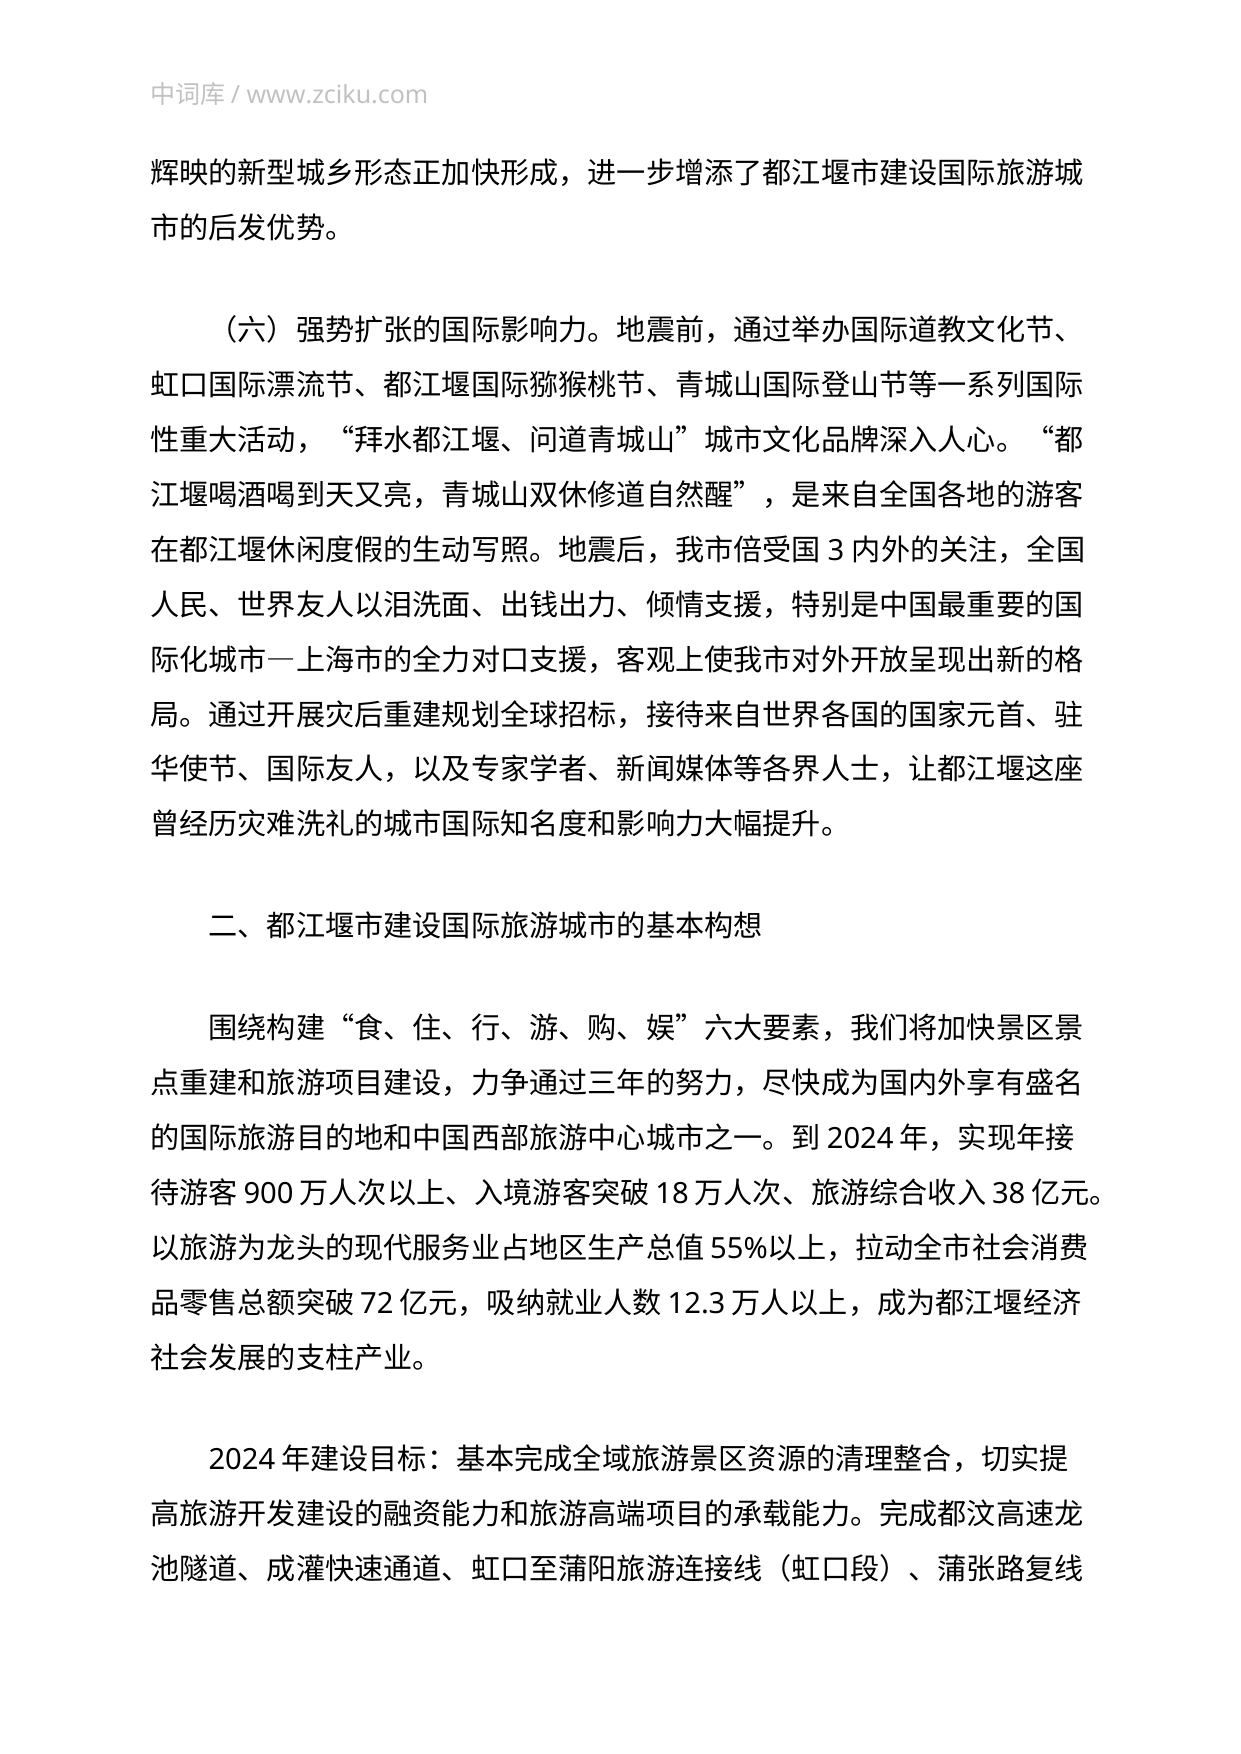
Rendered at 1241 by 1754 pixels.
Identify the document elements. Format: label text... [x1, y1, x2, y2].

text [150, 150, 1090, 247]
text 二、都江堰市建设国际旅游城市的基本构想 [150, 903, 1090, 945]
text （六）强势扩张的国际影响力。地震前，通过举办国际道教文化节、虹口国际漂流节、都江堰国际猕猴桃节、青城山国际登山节等一系列国际性重大活动，“拜水都江堰、问道青城山”城市文化品牌深入人心。“都江堰喝酒喝到天又亮，青城山双休修道自然醒”，是来自全国各地的游客在都江堰休闲度假的生动写照。地震后，我市倍受国 3 内外的关注，全国人民、世界友人以泪洗面、出钱出力、倾情支援，特别是中国最重要的国际化城市—上海市的全力对口支援，客观上使我市对外开放呈现出新的格局。通过开展灾后重建规划全球招标，接待来自世界各国的国家元首、驻华使节、国际友人，以及专家学者、新闻媒体等各界人士，让都江堰这座曾经历灾难洗礼的城市国际知名度和影响力大幅提升。 [150, 307, 1090, 843]
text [150, 1436, 1090, 1588]
text 围绕构建“食、住、行、游、购、娱”六大要素，我们将加快景区景点重建和旅游项目建设，力争通过三年的努力，尽快成为国内外享有盛名的国际旅游目的地和中国西部旅游中心城市之一。到2024年，实现年接待游客900万人次以上、入境游客突破18万人次、旅游综合收入38亿元。以旅游为龙头的现代服务业占地区生产总值55%以上，拉动全市社会消费品零售总额突破72亿元，吸纳就业人数12.3万人以上，成为都江堰经济社会发展的支柱产业。 [150, 1004, 1090, 1376]
